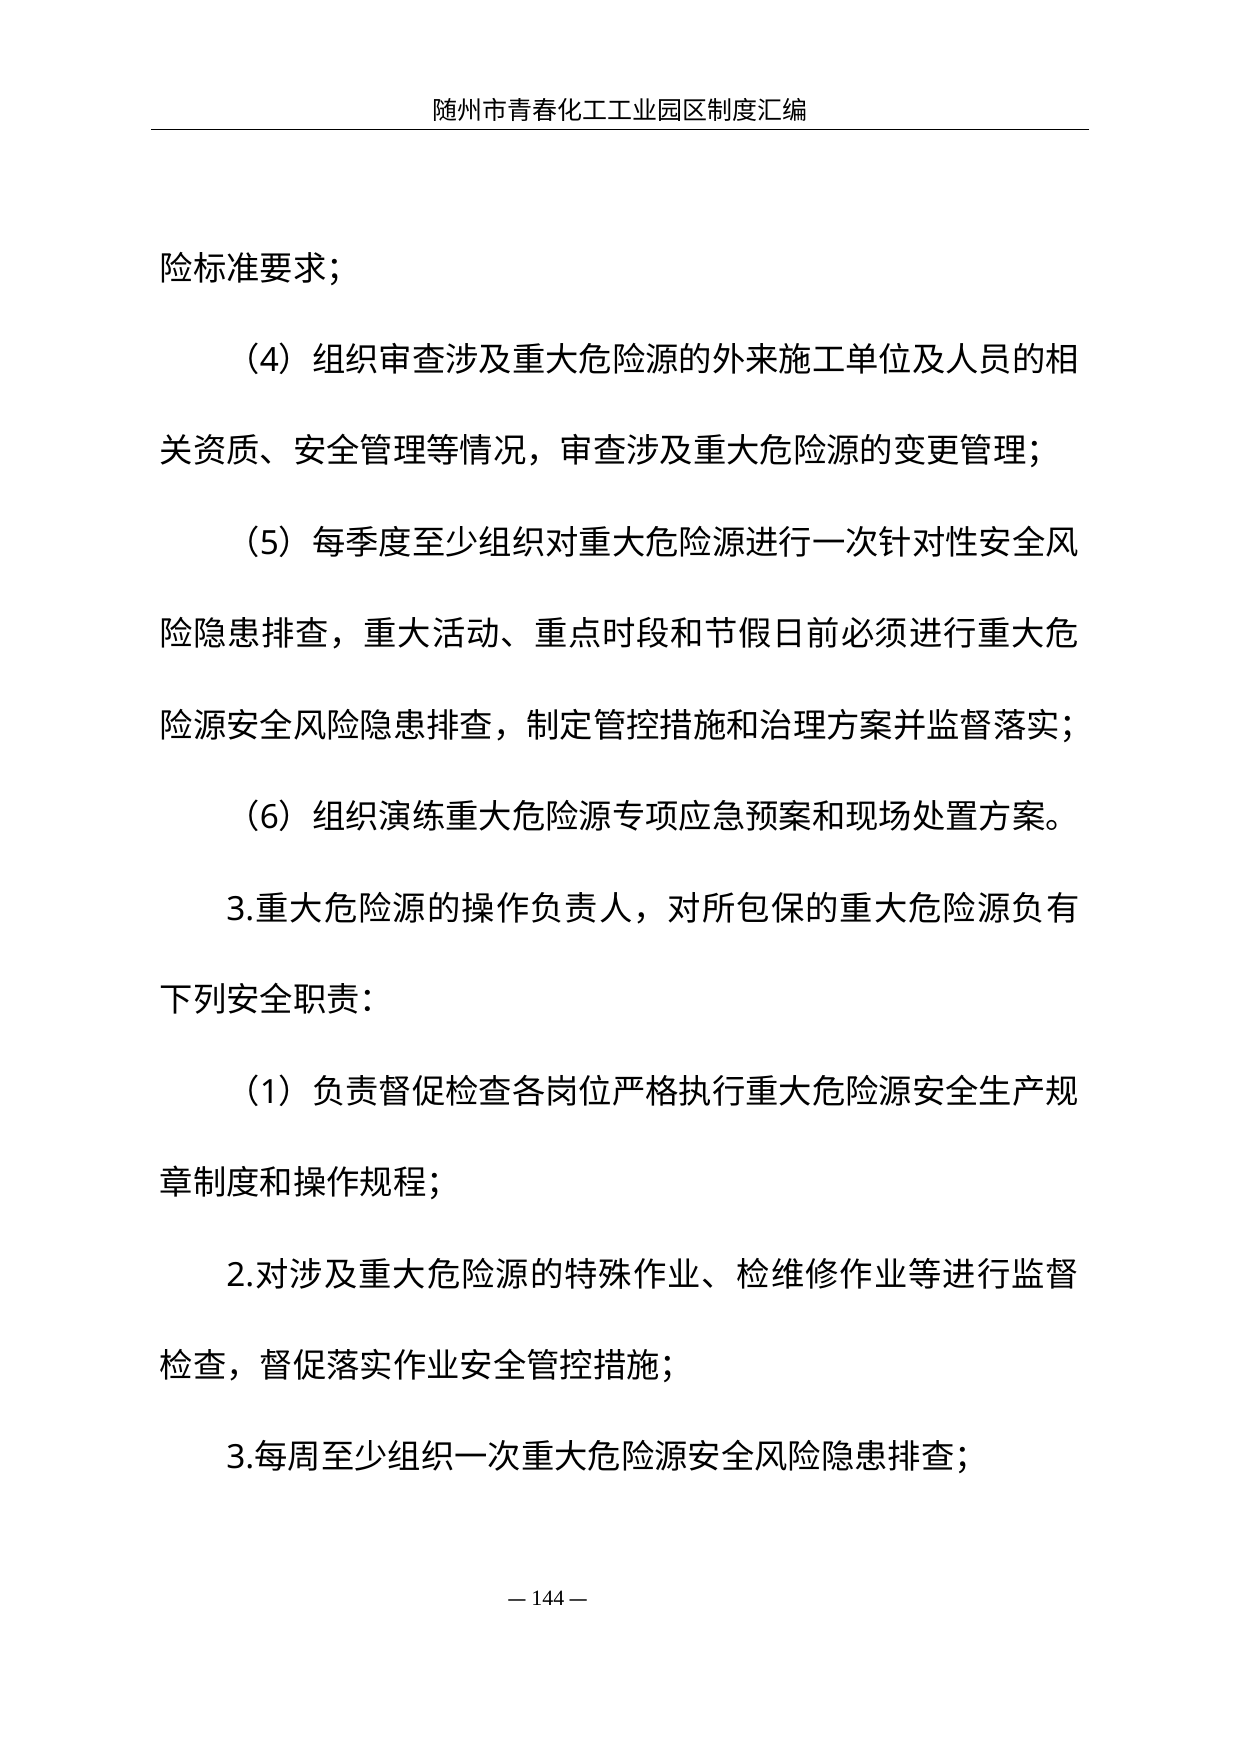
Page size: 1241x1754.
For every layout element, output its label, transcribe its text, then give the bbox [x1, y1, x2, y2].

text （5）每季度至少组织对重大危险源进行一次针对性安全风险隐患排查，重大活动、重点时段和节假日前必须进行重大危险源安全风险隐患排查，制定管控措施和治理方案并监督落实； [159, 494, 1081, 768]
text （6）组织演练重大危险源专项应急预案和现场处置方案。 [159, 768, 1081, 860]
text （1）负责督促检查各岗位严格执行重大危险源安全生产规章制度和操作规程； [159, 1043, 1081, 1226]
text 2.对涉及重大危险源的特殊作业、检维修作业等进行监督检查，督促落实作业安全管控措施； [159, 1226, 1081, 1409]
text （4）组织审查涉及重大危险源的外来施工单位及人员的相关资质、安全管理等情况，审查涉及重大危险源的变更管理； [159, 311, 1081, 494]
text 3.每周至少组织一次重大危险源安全风险隐患排查； [159, 1409, 1081, 1500]
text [159, 220, 1081, 311]
text 3.重大危险源的操作负责人，对所包保的重大危险源负有下列安全职责： [159, 860, 1081, 1043]
